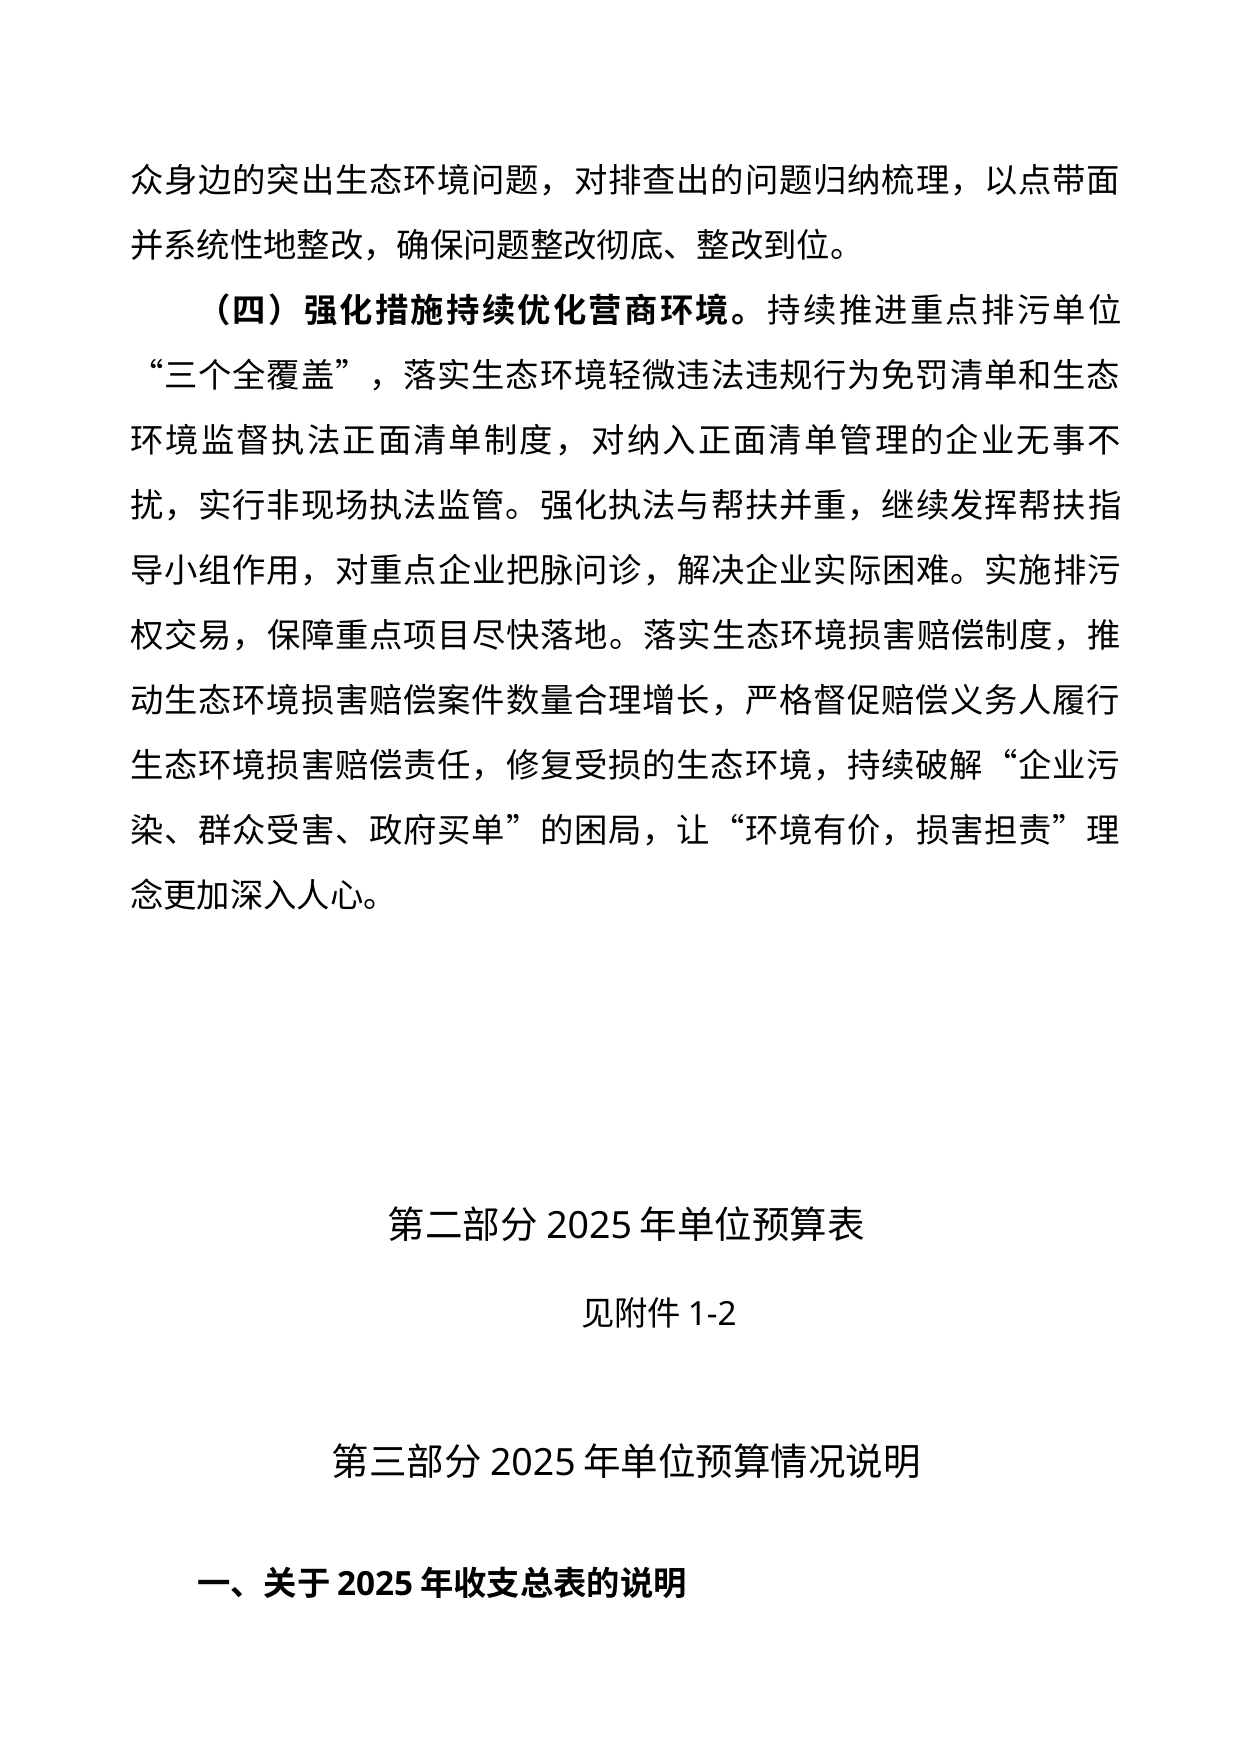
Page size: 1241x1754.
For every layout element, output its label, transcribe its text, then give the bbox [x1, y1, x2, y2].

text 一、关于2025年收支总表的说明 [130, 1548, 1122, 1607]
text （四）强化措施持续优化营商环境。持续推进重点排污单位“三个全覆盖”，落实生态环境轻微违法违规行为免罚清单和生态环境监督执法正面清单制度，对纳入正面清单管理的企业无事不扰，实行非现场执法监管。强化执法与帮扶并重，继续发挥帮扶指导小组作用，对重点企业把脉问诊，解决企业实际困难。实施排污权交易，保障重点项目尽快落地。落实生态环境损害赔偿制度，推动生态环境损害赔偿案件数量合理增长，严格督促赔偿义务人履行生态环境损害赔偿责任，修复受损的生态环境，持续破解“企业污染、群众受害、政府买单”的困局，让“环境有价，损害担责”理念更加深入人心。 [130, 276, 1122, 926]
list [130, 146, 1122, 276]
text 见附件1-2 [130, 1279, 1122, 1337]
text 第二部分 2025年单位预算表 [130, 1192, 1122, 1250]
text 第三部分 2025年单位预算情况说明 [130, 1428, 1122, 1487]
